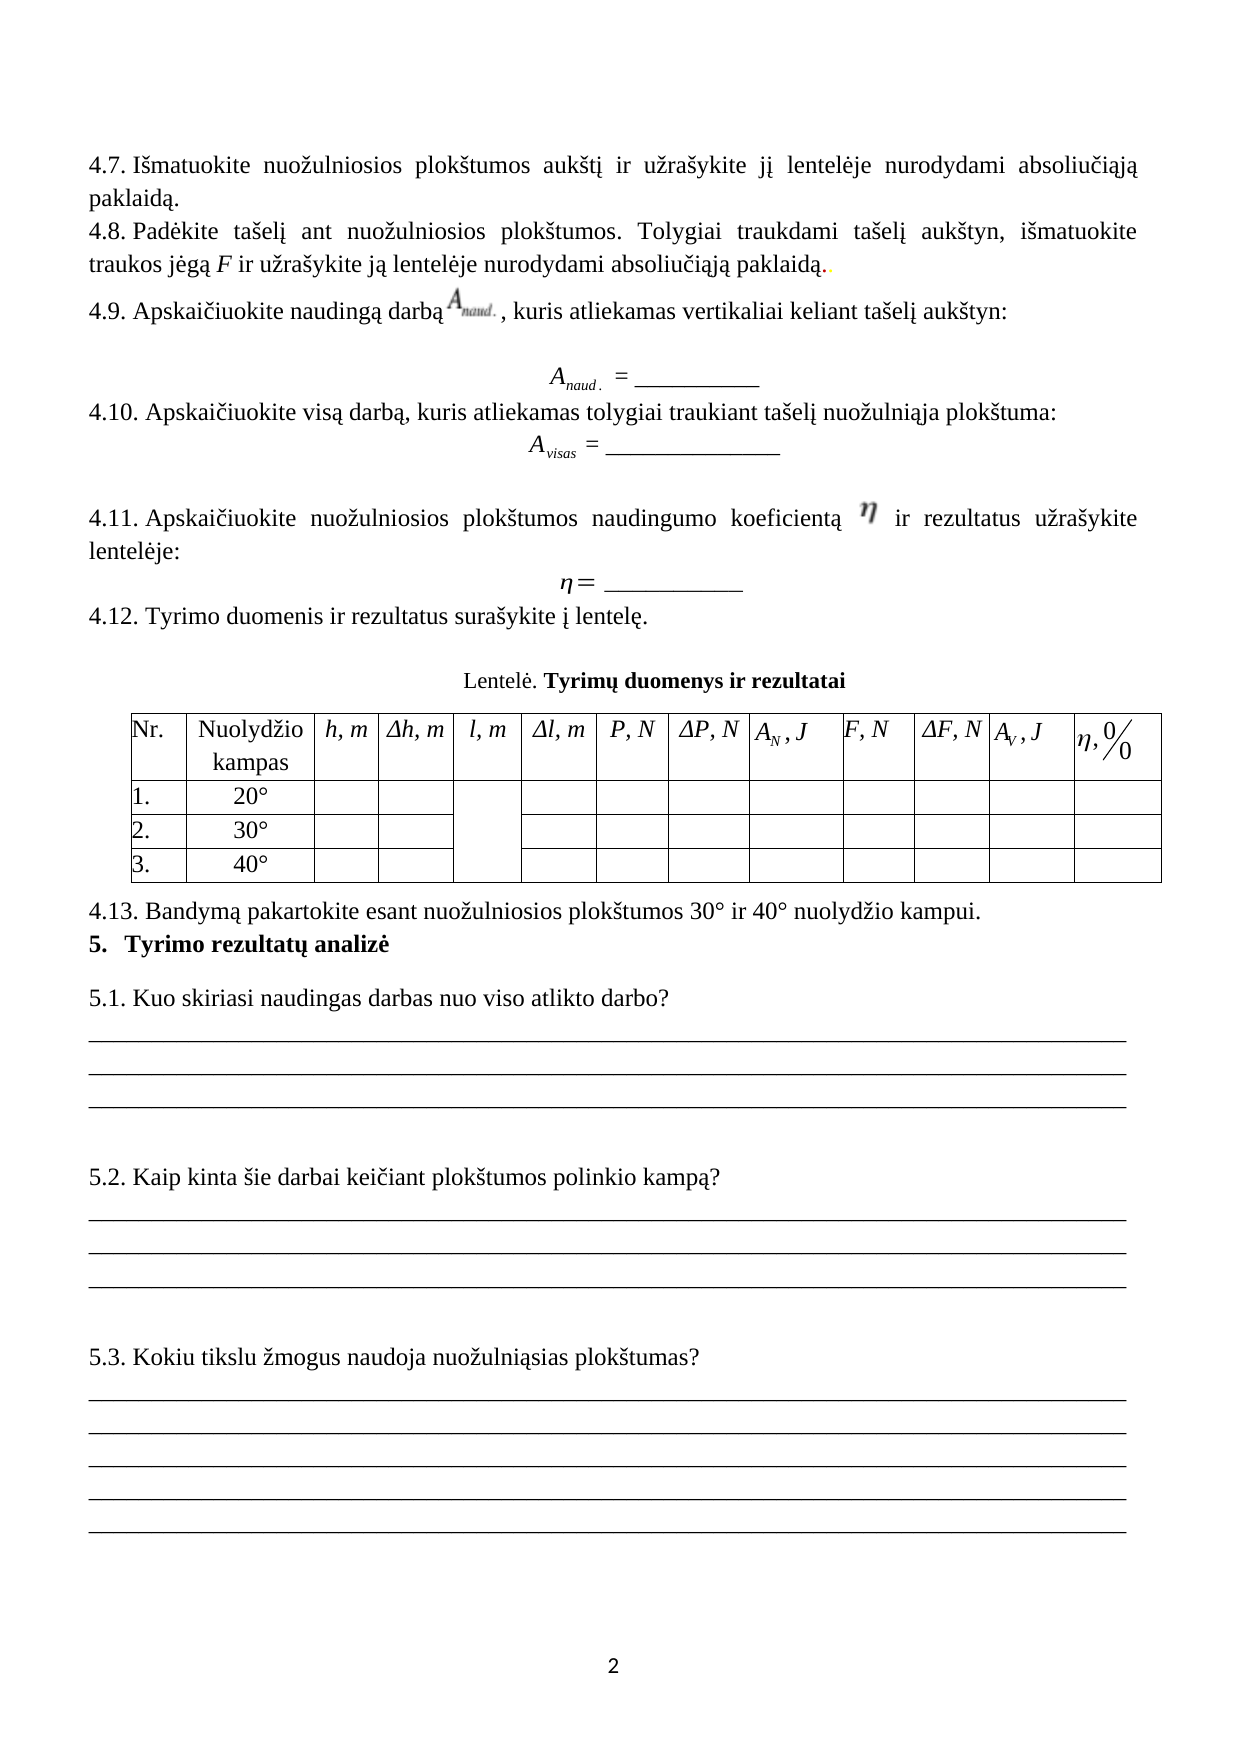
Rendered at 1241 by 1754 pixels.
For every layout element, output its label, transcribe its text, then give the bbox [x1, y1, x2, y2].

table_cell [522, 849, 596, 882]
table_cell [597, 781, 668, 814]
table_cell [522, 815, 596, 848]
list Kokiu tikslu žmogus naudoja nuožulniąsias plokštumas? [89, 1342, 1138, 1371]
list Kaip kinta šie darbai keičiant plokštumos polinkio kampą? [89, 1162, 1138, 1191]
table_header Δh, m [379, 714, 453, 780]
table_cell [844, 781, 914, 814]
table_cell [844, 815, 914, 848]
table_cell [315, 849, 378, 882]
list Lentelė. Tyrimų duomenys ir rezultatai [171, 667, 1138, 694]
table_cell [597, 849, 668, 882]
table_cell 1. [132, 781, 186, 814]
table_cell 20° [187, 781, 314, 814]
table_cell [522, 781, 596, 814]
table_cell [379, 815, 453, 848]
table_cell [1075, 781, 1161, 814]
table_cell [990, 849, 1074, 882]
table_header ΔP, N [669, 714, 749, 780]
table_cell [669, 815, 749, 848]
table_cell [454, 781, 521, 882]
table_cell 30° [187, 815, 314, 848]
table_cell [597, 815, 668, 848]
table_cell 40° [187, 849, 314, 882]
list Bandymą pakartokite esant nuožulniosios plokštumos 30° ir 40° nuolydžio kampui. [89, 731, 1138, 924]
table_header h, m [315, 714, 378, 780]
table_cell [669, 781, 749, 814]
table_cell [669, 849, 749, 882]
table_header l, m [454, 714, 521, 780]
list Tyrimo duomenis ir rezultatus surašykite į lentelę. [89, 601, 1138, 630]
table_header Nuolydžio kampas [187, 714, 314, 780]
table_header F, N [844, 714, 914, 780]
table_cell [379, 849, 453, 882]
list Kuo skiriasi naudingas darbas nuo viso atlikto darbo? [89, 983, 1138, 1011]
table_cell 3. [132, 849, 186, 882]
table_cell [1075, 849, 1161, 882]
list Tyrimo rezultatų analizė [89, 929, 1138, 958]
list ___________________________________________________________________________________ [89, 1474, 1138, 1503]
table_cell [379, 781, 453, 814]
table_cell [750, 815, 843, 848]
table_header P, N [597, 714, 668, 780]
list Apskaičiuokite visą darbą, kuris atliekamas tolygiai traukiant tašelį nuožulniąja plokštuma: [89, 397, 1138, 426]
table_header [750, 714, 843, 780]
list Apskaičiuokite nuožulniosios plokštumos naudingumo koeficientą ir rezultatus užrašykite lentelėje: [89, 499, 1138, 565]
table_cell 2. [132, 815, 186, 848]
table_cell [315, 815, 378, 848]
list Padėkite tašelį ant nuožulniosios plokštumos. Tolygiai traukdami tašelį aukštyn, išmatuokite traukos jėgą F ir užrašykite ją lentelėje nurodydami absoliučiąją paklaidą.. [89, 216, 1138, 278]
table_header Δl, m [522, 714, 596, 780]
table_cell [315, 781, 378, 814]
table_cell [1075, 815, 1161, 848]
table_cell [915, 849, 989, 882]
table_cell [990, 815, 1074, 848]
table_header [990, 714, 1074, 780]
table_cell [915, 781, 989, 814]
table_cell [915, 815, 989, 848]
list Išmatuokite nuožulniosios plokštumos aukštį ir užrašykite jį lentelėje nurodydami absoliučiąją paklaidą. [89, 150, 1138, 212]
list ___________________________________________________________________________________ [89, 1507, 1138, 1536]
table_cell [750, 849, 843, 882]
list Apskaičiuokite naudingą darbą, kuris atliekamas vertikaliai keliant tašelį aukštyn: [89, 282, 1138, 325]
table_header ΔF, N [915, 714, 989, 780]
table_header Nr. [132, 714, 186, 780]
table_header [1075, 714, 1161, 780]
table_cell [844, 849, 914, 882]
table_cell [990, 781, 1074, 814]
table_cell [750, 781, 843, 814]
